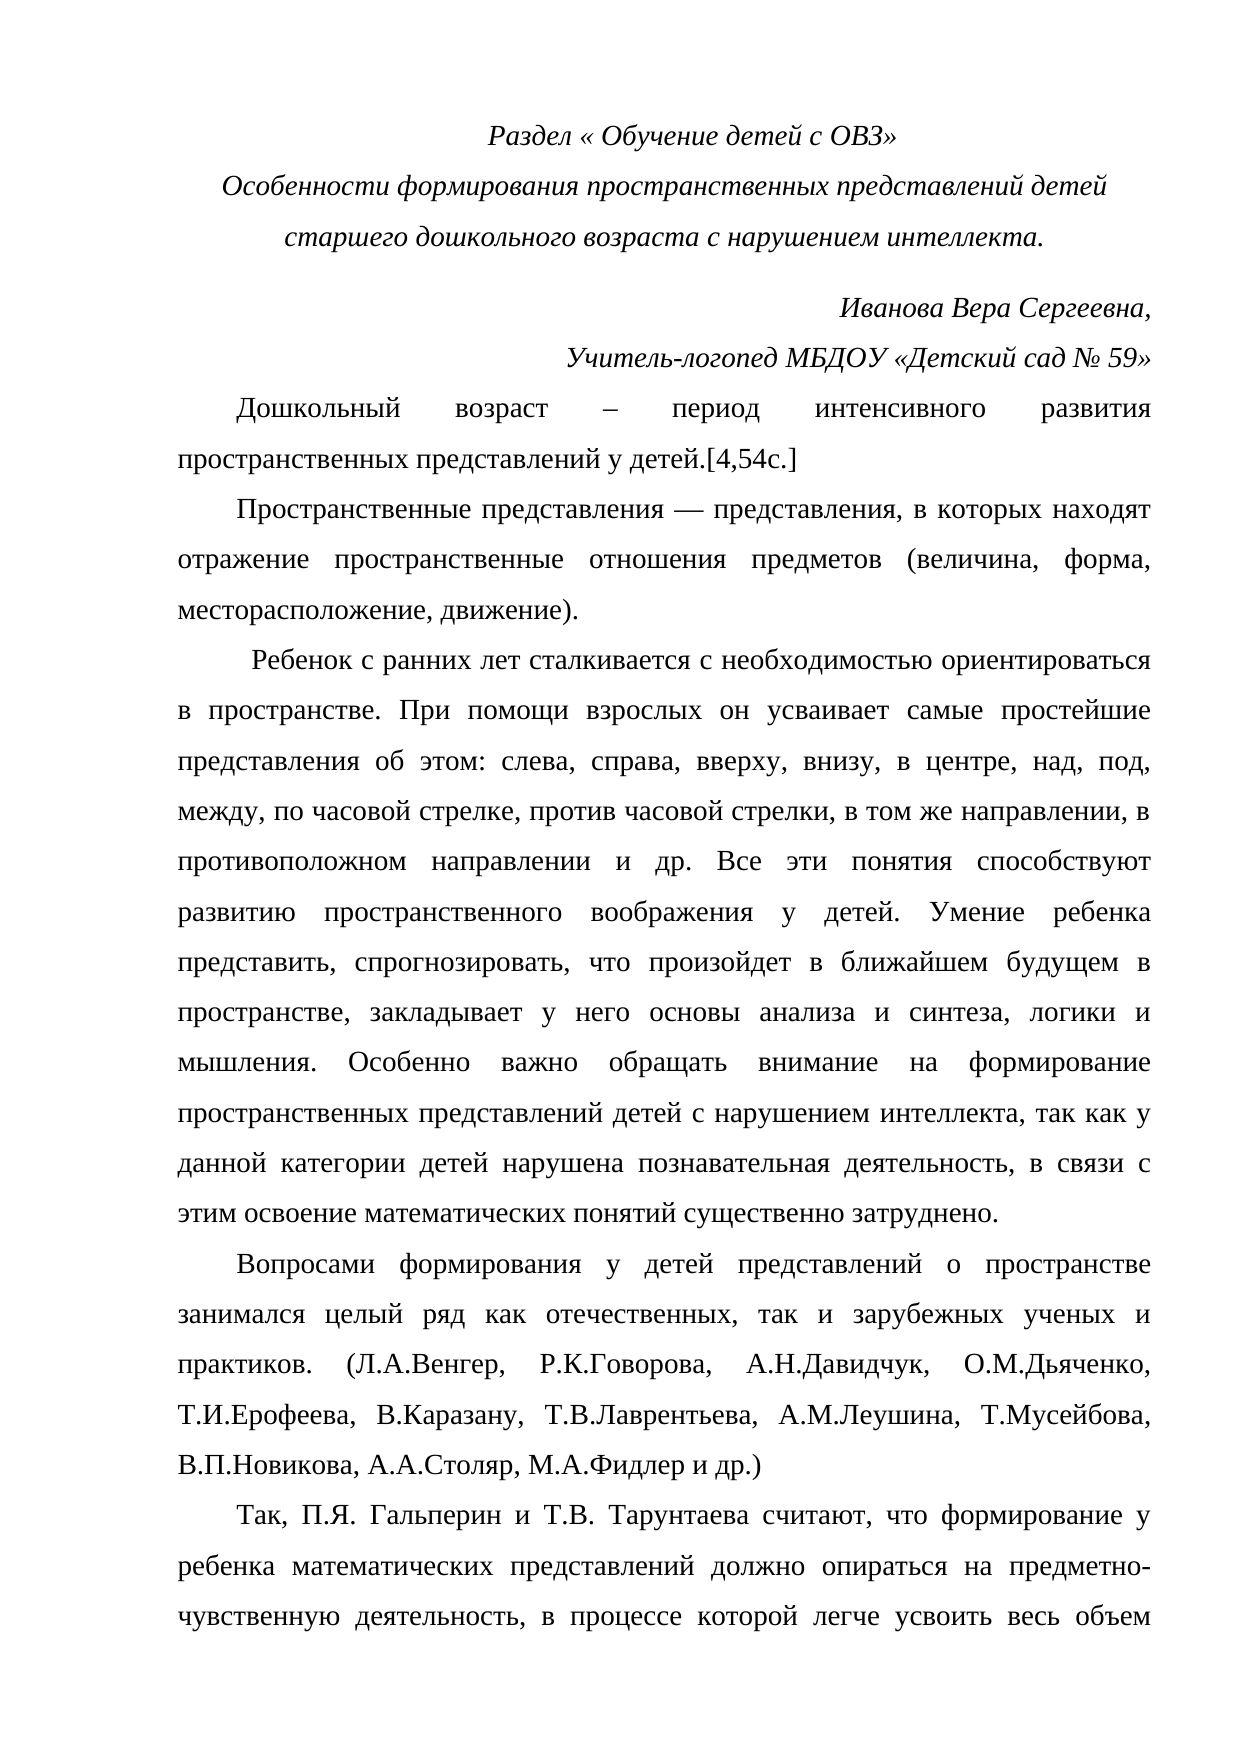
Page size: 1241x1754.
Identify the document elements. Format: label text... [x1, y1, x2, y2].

text Учитель-логопед МБДОУ «Детский сад № 59» [177, 340, 1152, 374]
text Пространственные представления — представления, в которых находят отражение пространственные отношения предметов (величина, форма, месторасположение, движение). [177, 491, 1152, 625]
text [177, 1497, 1152, 1632]
text Вопросами формирования у детей представлений о пространстве занимался целый ряд как отечественных, так и зарубежных ученых и практиков. (Л.А.Венгер, Р.К.Говорова, А.Н.Давидчук, О.М.Дьяченко, Т.И.Ерофеева, В.Каразану, Т.В.Лаврентьева, А.М.Леушина, Т.Мусейбова, В.П.Новикова, А.А.Столяр, М.А.Фидлер и др.) [177, 1246, 1152, 1481]
text Раздел « Обучение детей с ОВЗ» [177, 118, 1152, 152]
text Особенности формирования пространственных представлений детей старшего дошкольного возраста с нарушением интеллекта. [177, 168, 1152, 252]
text Дошкольный возраст – период интенсивного развития пространственных представлений у детей.[4,54c.] [177, 391, 1152, 474]
text Иванова Вера Сергеевна, [177, 290, 1152, 323]
text Ребенок с ранних лет сталкивается с необходимостью ориентироваться в пространстве. При помощи взрослых он усваивает самые простейшие представления об этом: слева, справа, вверху, внизу, в центре, над, под, между, по часовой стрелке, против часовой стрелки, в том же направлении, в противоположном направлении и др. Все эти понятия способствуют развитию пространственного воображения у детей. Умение ребенка представить, спрогнозировать, что произойдет в ближайшем будущем в пространстве, закладывает у него основы анализа и синтеза, логики и мышления. Особенно важно обращать внимание на формирование пространственных представлений детей с нарушением интеллекта, так как у данной категории детей нарушена познавательная деятельность, в связи с этим освоение математических понятий существенно затруднено. [177, 642, 1152, 1229]
